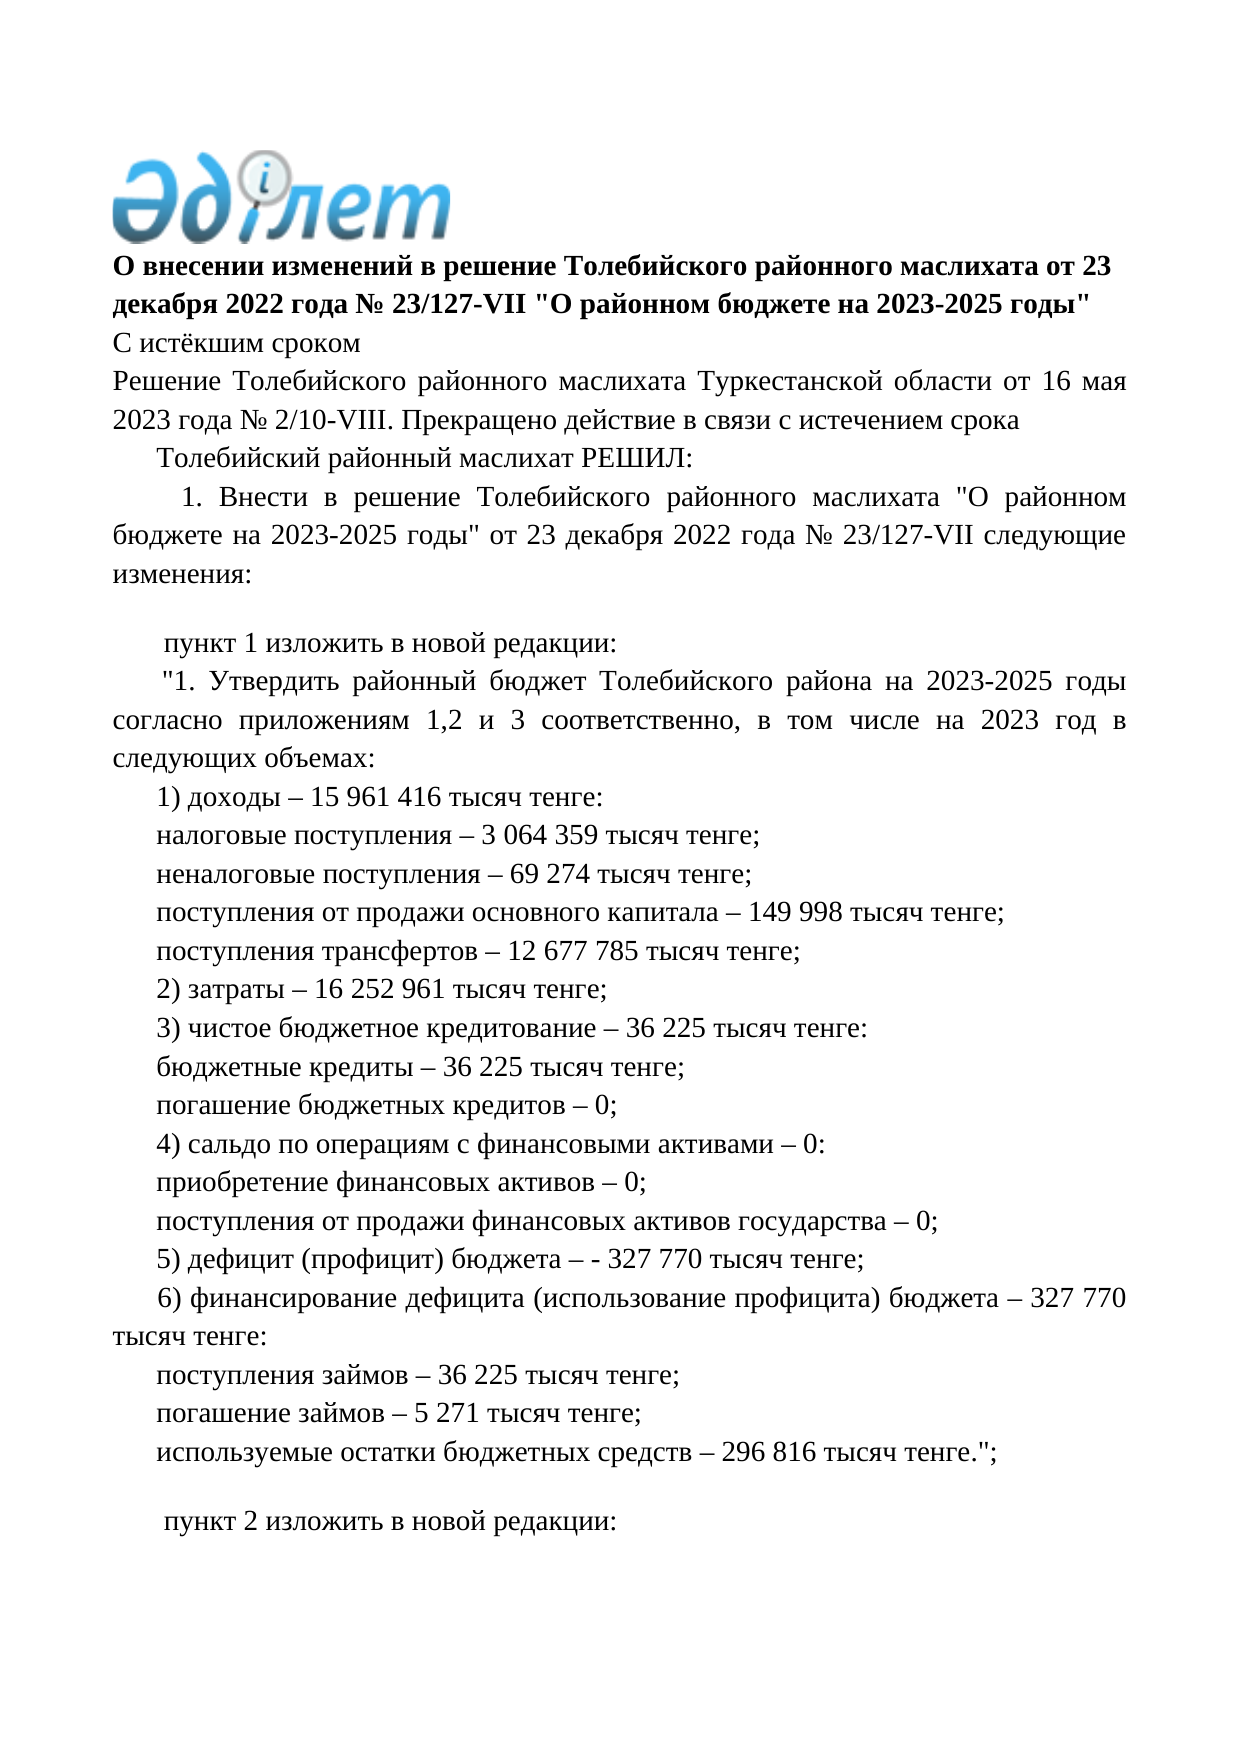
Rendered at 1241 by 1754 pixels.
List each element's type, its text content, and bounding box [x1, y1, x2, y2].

text Толебийский районный маслихат РЕШИЛ: [112, 440, 1128, 474]
text пункт 1 изложить в новой редакции: [112, 625, 1128, 658]
text 5) дефицит (профицит) бюджета – - 327 770 тысяч тенге; [112, 1241, 1128, 1275]
text поступления трансфертов – 12 677 785 тысяч тенге; [112, 933, 1128, 967]
text поступления от продажи основного капитала – 149 998 тысяч тенге; [112, 894, 1128, 928]
text погашение займов – 5 271 тысяч тенге; [112, 1396, 1128, 1429]
text используемые остатки бюджетных средств – 296 816 тысяч тенге."; [112, 1434, 1128, 1468]
text 4) сальдо по операциям с финансовыми активами – 0: [112, 1126, 1128, 1159]
text поступления займов – 36 225 тысяч тенге; [112, 1357, 1128, 1391]
text Решение Толебийского районного маслихата Туркестанской области от 16 мая 2023 года № 2/10-VIII. Прекращено действие в связи с истечением срока [112, 363, 1128, 435]
text приобретение финансовых активов – 0; [112, 1164, 1128, 1198]
text 1. Внести в решение Толебийского районного маслихата "О районном бюджете на 2023-2025 годы" от 23 декабря 2022 года № 23/127-VII следующие изменения: [112, 479, 1128, 589]
text бюджетные кредиты – 36 225 тысяч тенге; [112, 1049, 1128, 1082]
text 1) доходы – 15 961 416 тысяч тенге: [112, 779, 1128, 812]
text налоговые поступления – 3 064 359 тысяч тенге; [112, 817, 1128, 851]
text "1. Утвердить районный бюджет Толебийского района на 2023-2025 годы согласно приложениям 1,2 и 3 соответственно, в том числе на 2023 год в следующих объемах: [112, 663, 1128, 774]
text О внесении изменений в решение Толебийского районного маслихата от 23 декабря 2022 года № 23/127-VII "О районном бюджете на 2023-2025 годы" [112, 248, 1128, 320]
text неналоговые поступления – 69 274 тысяч тенге; [112, 856, 1128, 889]
text 6) финансирование дефицита (использование профицита) бюджета – 327 770 тысяч тенге: [112, 1280, 1128, 1352]
picture [112, 150, 451, 244]
text погашение бюджетных кредитов – 0; [112, 1087, 1128, 1121]
text 3) чистое бюджетное кредитование – 36 225 тысяч тенге: [112, 1010, 1128, 1044]
text С истёкшим сроком [112, 325, 1128, 358]
text 2) затраты – 16 252 961 тысяч тенге; [112, 972, 1128, 1005]
text поступления от продажи финансовых активов государства – 0; [112, 1203, 1128, 1236]
text пункт 2 изложить в новой редакции: [112, 1503, 1128, 1536]
